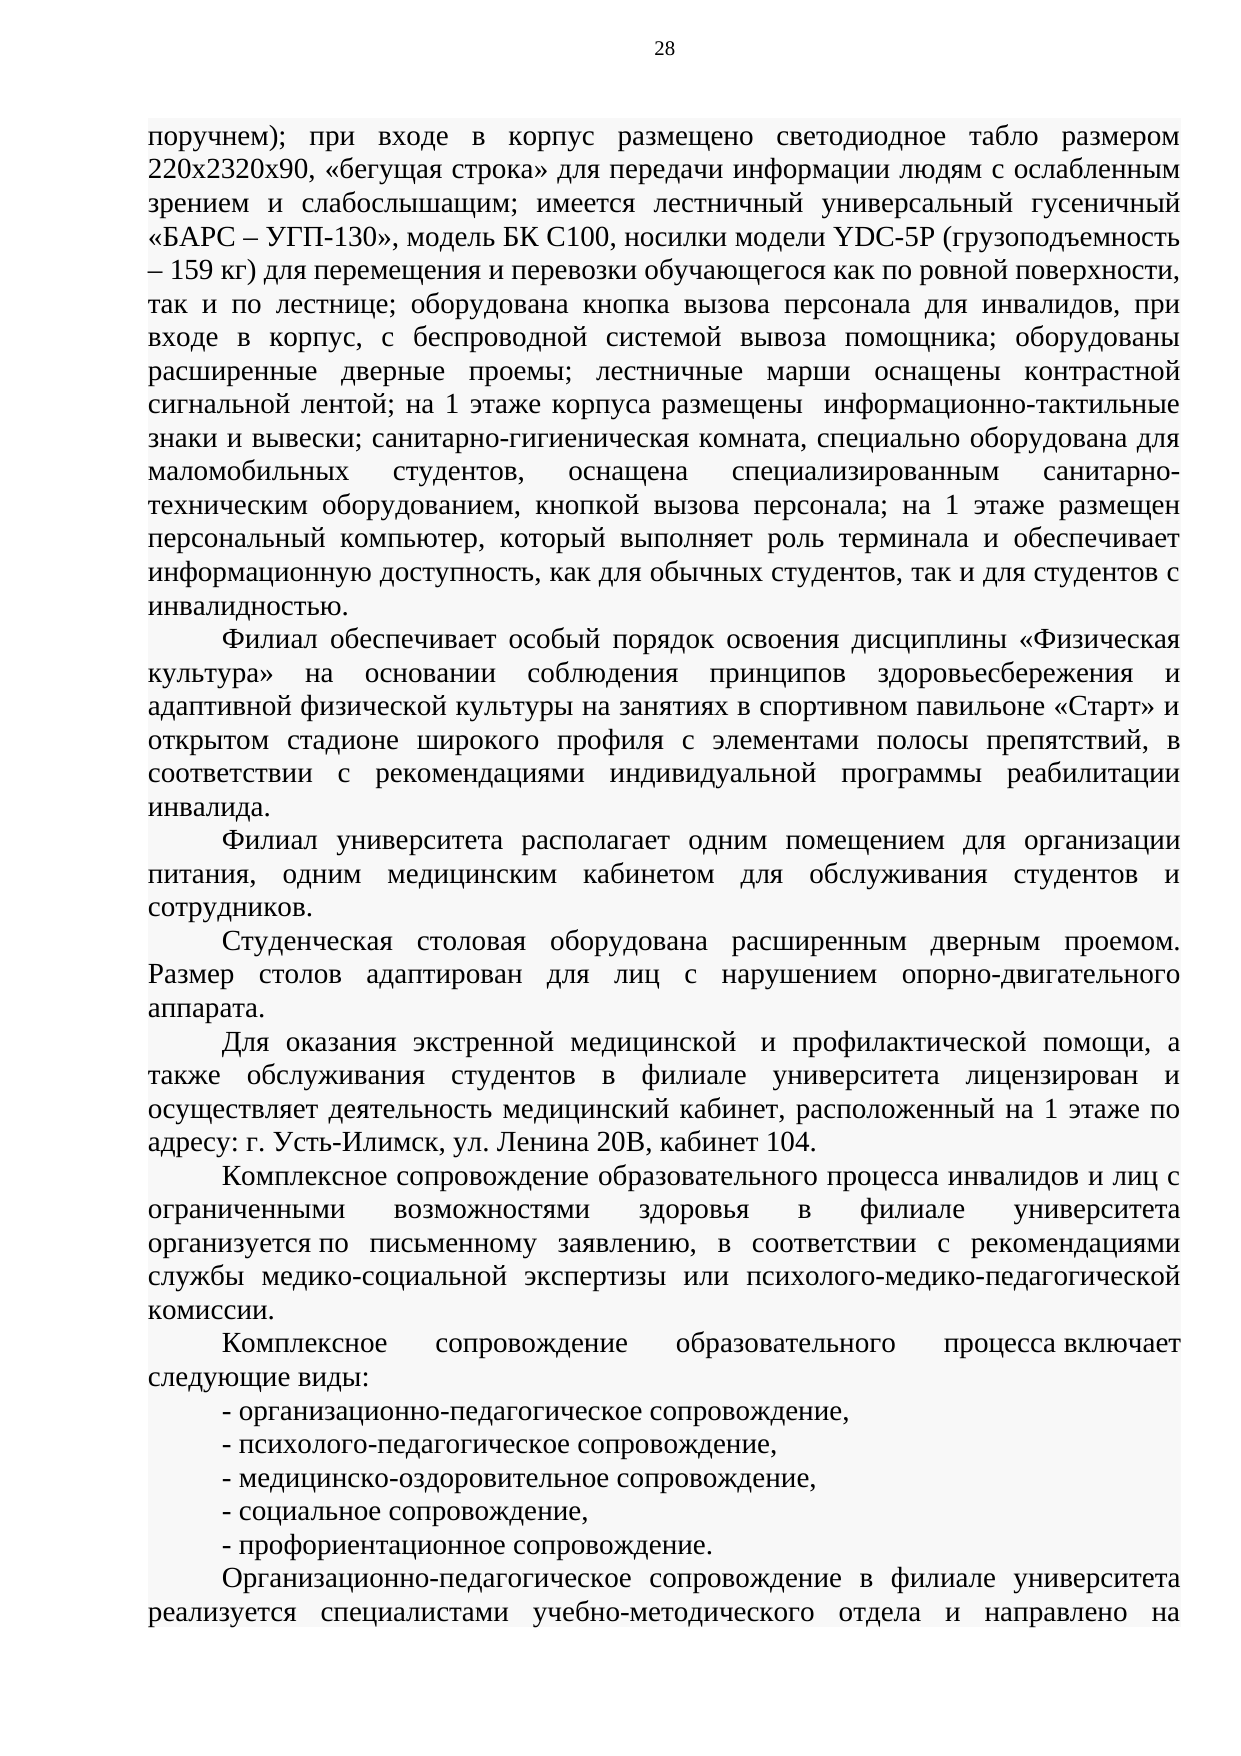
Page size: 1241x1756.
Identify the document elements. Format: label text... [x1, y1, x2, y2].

text Филиал обеспечивает особый порядок освоения дисциплины «Физическая культура» на основании соблюдения принципов здоровьесбережения и адаптивной физической культуры на занятиях в спортивном павильоне «Старт» и открытом стадионе широкого профиля с элементами полосы препятствий, в соответствии с рекомендациями индивидуальной программы реабилитации инвалида. [148, 621, 1181, 822]
text - медицинско-оздоровительное сопровождение, [148, 1460, 1181, 1493]
text Филиал университета располагает одним помещением для организации питания, одним медицинским кабинетом для обслуживания студентов и сотрудников. [148, 822, 1181, 923]
text Комплексное сопровождение образовательного процесса включает следующие виды: [148, 1326, 1181, 1393]
text - социальное сопровождение, [148, 1493, 1181, 1527]
text - профориентационное сопровождение. [148, 1527, 1181, 1560]
text - организационно-педагогическое сопровождение, [148, 1393, 1181, 1426]
text Для оказания экстренной медицинской и профилактической помощи, а также обслуживания студентов в филиале университета лицензирован и осуществляет деятельность медицинский кабинет, расположенный на 1 этаже по адресу: г. Усть-Илимск, ул. Ленина 20В, кабинет 104. [148, 1024, 1181, 1158]
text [148, 1560, 1181, 1627]
text Студенческая столовая оборудована расширенным дверным проемом. Размер столов адаптирован для лиц с нарушением опорно-двигательного аппарата. [148, 923, 1181, 1024]
text Комплексное сопровождение образовательного процесса инвалидов и лиц с ограниченными возможностями здоровья в филиале университета организуется по письменному заявлению, в соответствии с рекомендациями службы медико-социальной экспертизы или психолого-медико-педагогической комиссии. [148, 1158, 1181, 1326]
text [148, 118, 1181, 621]
text - психолого-педагогическое сопровождение, [148, 1426, 1181, 1460]
